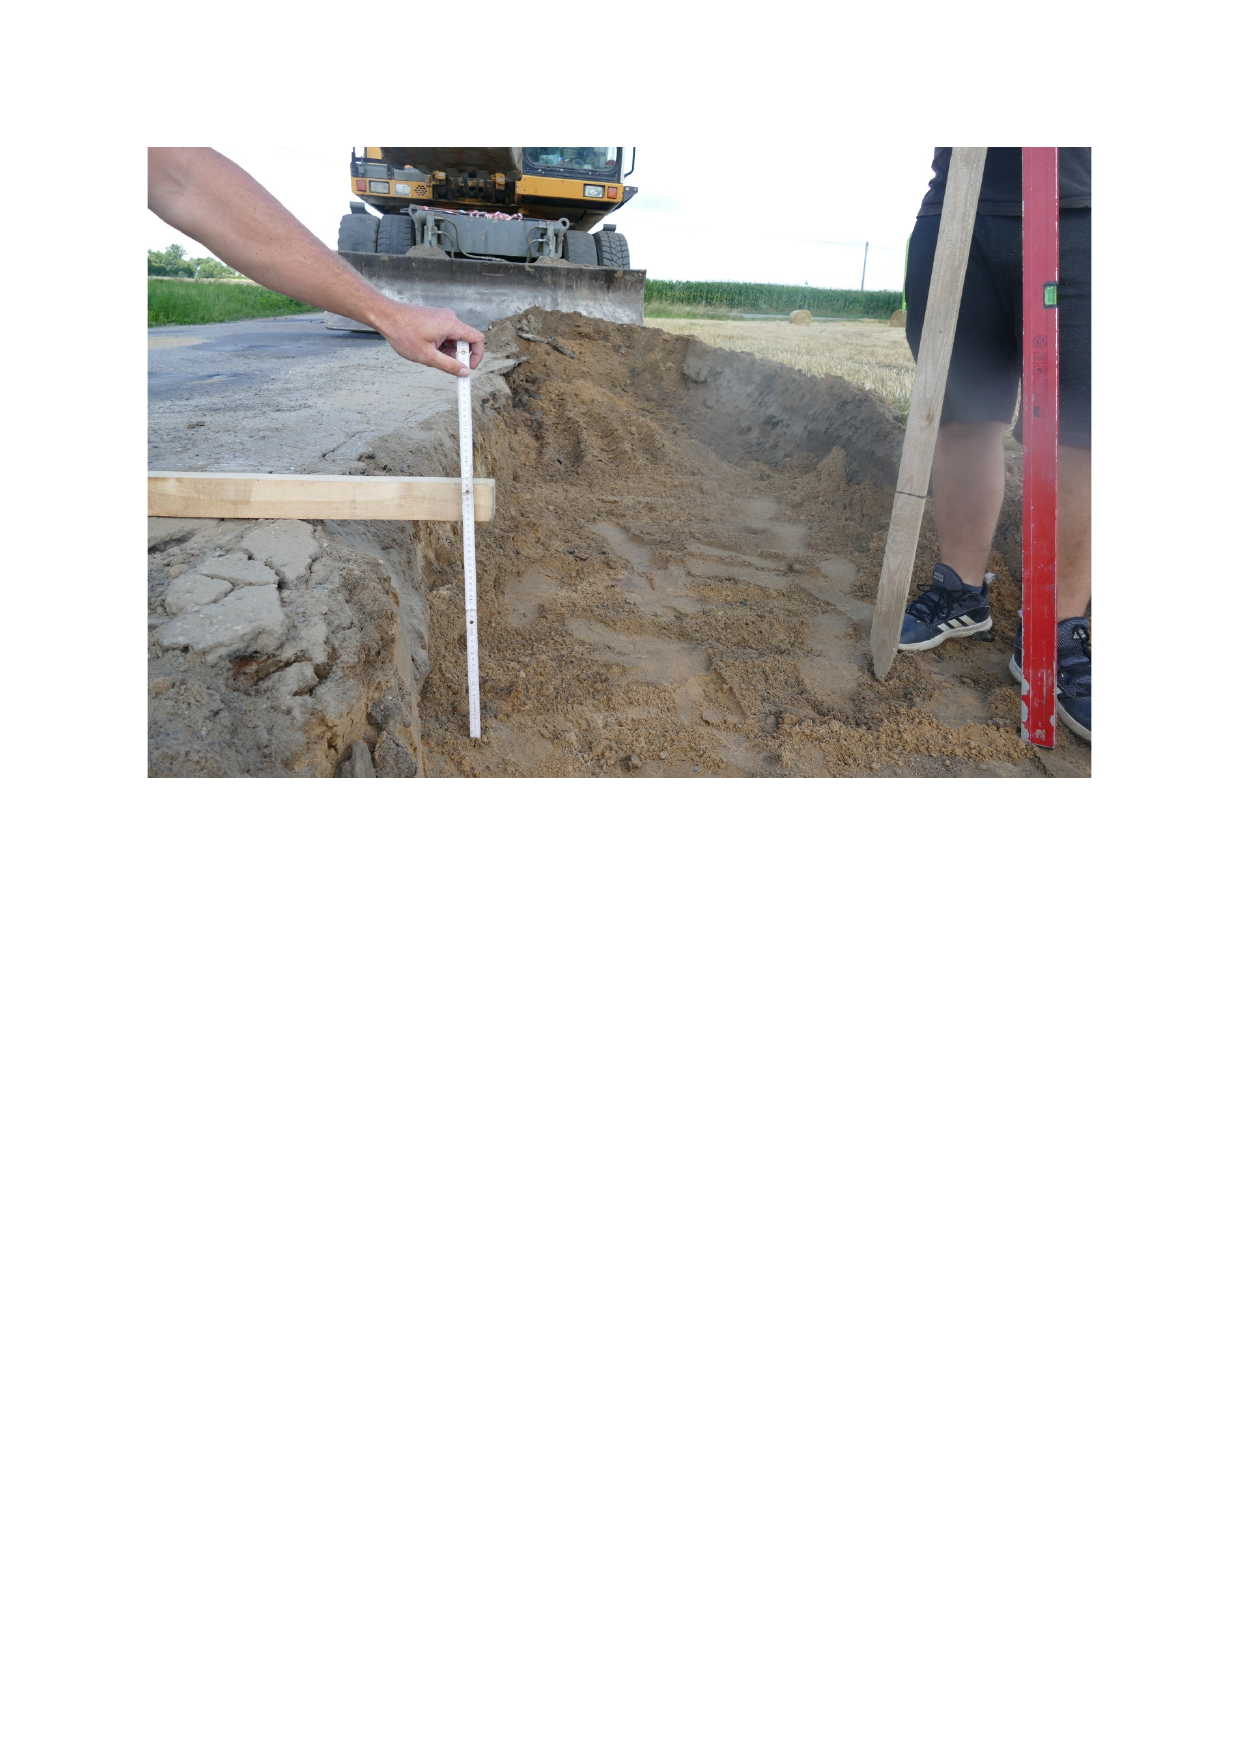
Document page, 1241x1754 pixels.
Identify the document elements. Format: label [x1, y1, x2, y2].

picture [147, 147, 1092, 778]
